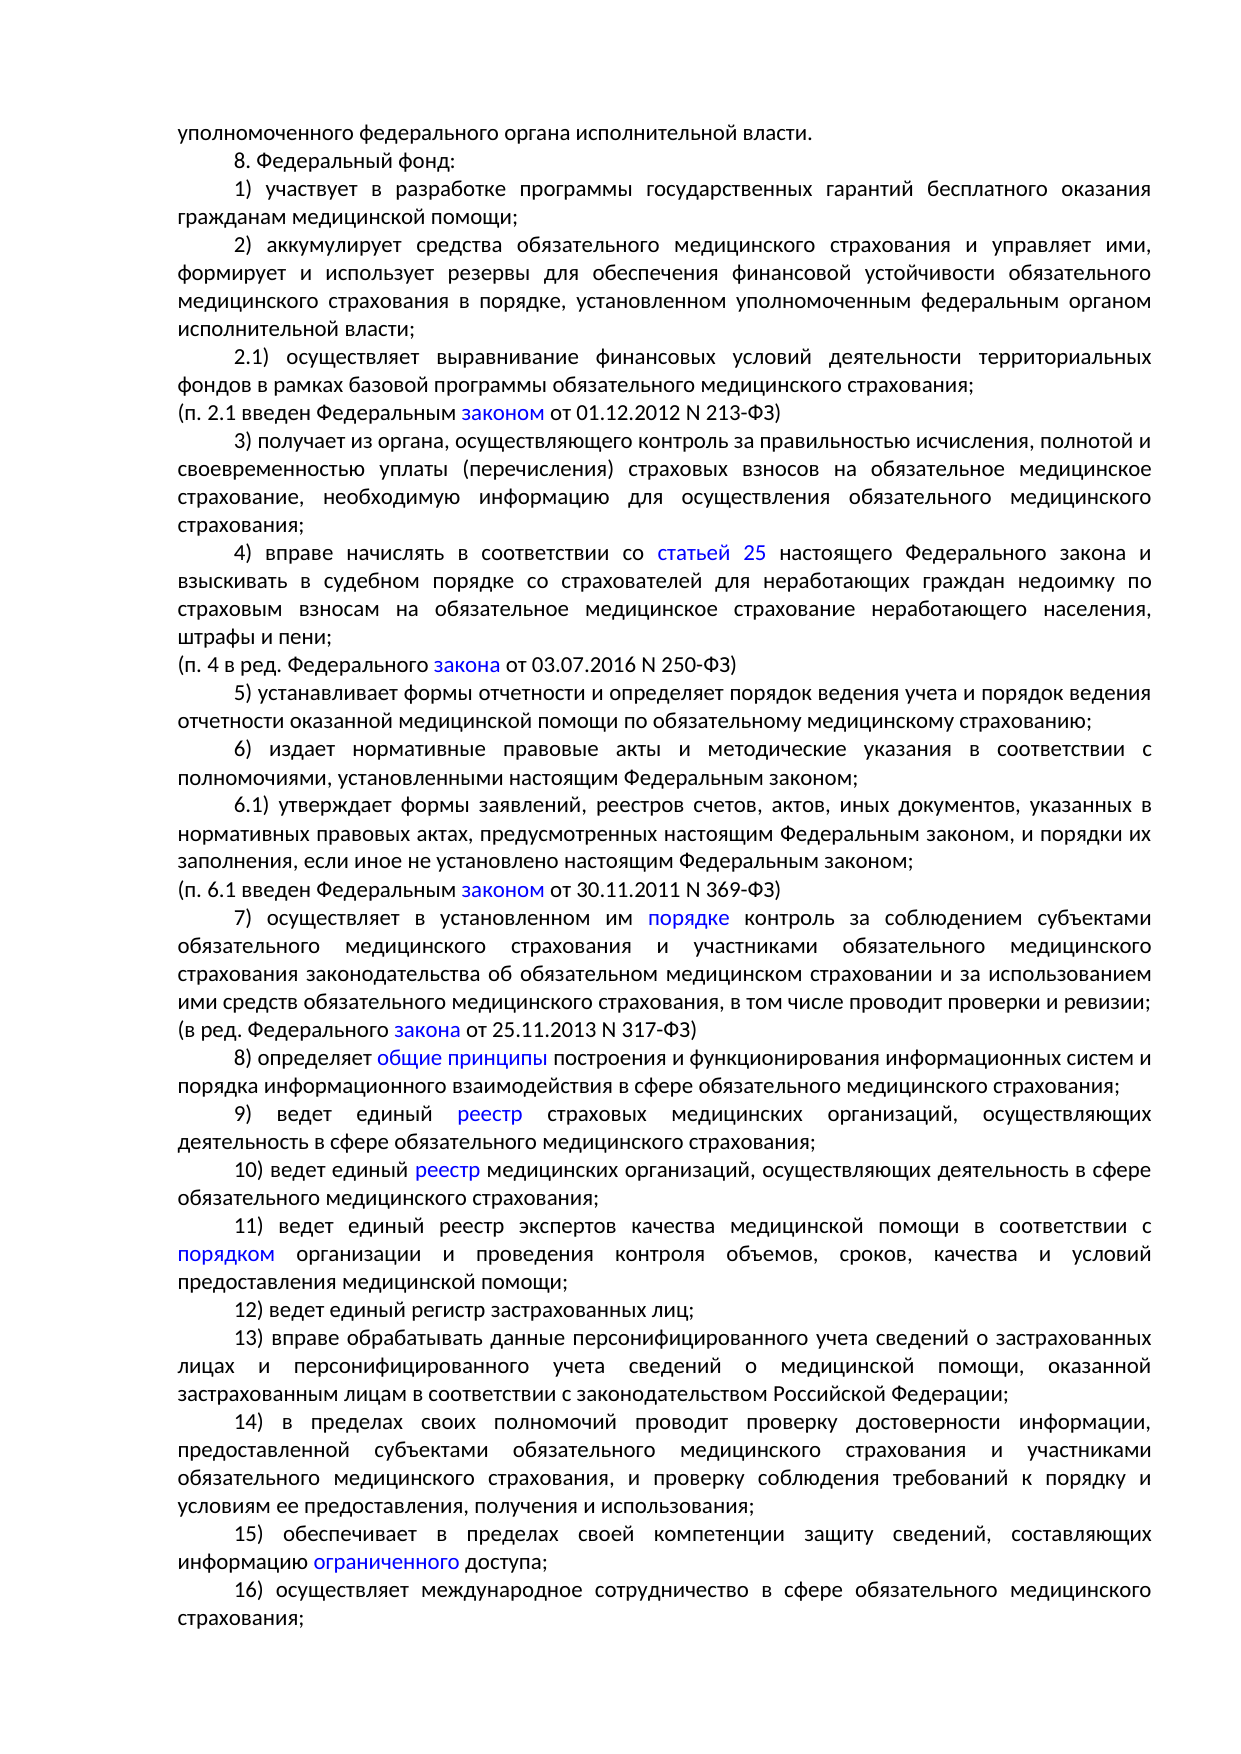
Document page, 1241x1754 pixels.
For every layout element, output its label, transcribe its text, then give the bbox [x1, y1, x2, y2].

text (п. 4 в ред. Федерального закона от 03.07.2016 N 250-ФЗ) [177, 651, 1152, 678]
text 2) аккумулирует средства обязательного медицинского страхования и управляет ими, формирует и использует резервы для обеспечения финансовой устойчивости обязательного медицинского страхования в порядке, установленном уполномоченным федеральным органом исполнительной власти; [177, 230, 1152, 342]
text 14) в пределах своих полномочий проводит проверку достоверности информации, предоставленной субъектами обязательного медицинского страхования и участниками обязательного медицинского страхования, и проверку соблюдения требований к порядку и условиям ее предоставления, получения и использования; [177, 1407, 1152, 1519]
text 10) ведет единый реестр медицинских организаций, осуществляющих деятельность в сфере обязательного медицинского страхования; [177, 1155, 1152, 1211]
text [177, 118, 1152, 146]
text 11) ведет единый реестр экспертов качества медицинской помощи в соответствии с порядком организации и проведения контроля объемов, сроков, качества и условий предоставления медицинской помощи; [177, 1211, 1152, 1295]
text 5) устанавливает формы отчетности и определяет порядок ведения учета и порядок ведения отчетности оказанной медицинской помощи по обязательному медицинскому страхованию; [177, 678, 1152, 734]
text 1) участвует в разработке программы государственных гарантий бесплатного оказания гражданам медицинской помощи; [177, 174, 1152, 230]
text (п. 2.1 введен Федеральным законом от 01.12.2012 N 213-ФЗ) [177, 398, 1152, 426]
text 2.1) осуществляет выравнивание финансовых условий деятельности территориальных фондов в рамках базовой программы обязательного медицинского страхования; [177, 342, 1152, 398]
text 9) ведет единый реестр страховых медицинских организаций, осуществляющих деятельность в сфере обязательного медицинского страхования; [177, 1099, 1152, 1155]
text 16) осуществляет международное сотрудничество в сфере обязательного медицинского страхования; [177, 1575, 1152, 1631]
text (в ред. Федерального закона от 25.11.2013 N 317-ФЗ) [177, 1015, 1152, 1043]
text 8. Федеральный фонд: [177, 146, 1152, 174]
text 3) получает из органа, осуществляющего контроль за правильностью исчисления, полнотой и своевременностью уплаты (перечисления) страховых взносов на обязательное медицинское страхование, необходимую информацию для осуществления обязательного медицинского страхования; [177, 426, 1152, 538]
text 4) вправе начислять в соответствии со статьей 25 настоящего Федерального закона и взыскивать в судебном порядке со страхователей для неработающих граждан недоимку по страховым взносам на обязательное медицинское страхование неработающего населения, штрафы и пени; [177, 538, 1152, 651]
text (п. 6.1 введен Федеральным законом от 30.11.2011 N 369-ФЗ) [177, 875, 1152, 903]
text 15) обеспечивает в пределах своей компетенции защиту сведений, составляющих информацию ограниченного доступа; [177, 1519, 1152, 1575]
text 12) ведет единый регистр застрахованных лиц; [177, 1295, 1152, 1323]
text 13) вправе обрабатывать данные персонифицированного учета сведений о застрахованных лицах и персонифицированного учета сведений о медицинской помощи, оказанной застрахованным лицам в соответствии с законодательством Российской Федерации; [177, 1323, 1152, 1407]
text 8) определяет общие принципы построения и функционирования информационных систем и порядка информационного взаимодействия в сфере обязательного медицинского страхования; [177, 1043, 1152, 1099]
text 6) издает нормативные правовые акты и методические указания в соответствии с полномочиями, установленными настоящим Федеральным законом; [177, 734, 1152, 791]
text 7) осуществляет в установленном им порядке контроль за соблюдением субъектами обязательного медицинского страхования и участниками обязательного медицинского страхования законодательства об обязательном медицинском страховании и за использованием ими средств обязательного медицинского страхования, в том числе проводит проверки и ревизии; [177, 903, 1152, 1015]
text 6.1) утверждает формы заявлений, реестров счетов, актов, иных документов, указанных в нормативных правовых актах, предусмотренных настоящим Федеральным законом, и порядки их заполнения, если иное не установлено настоящим Федеральным законом; [177, 791, 1152, 875]
